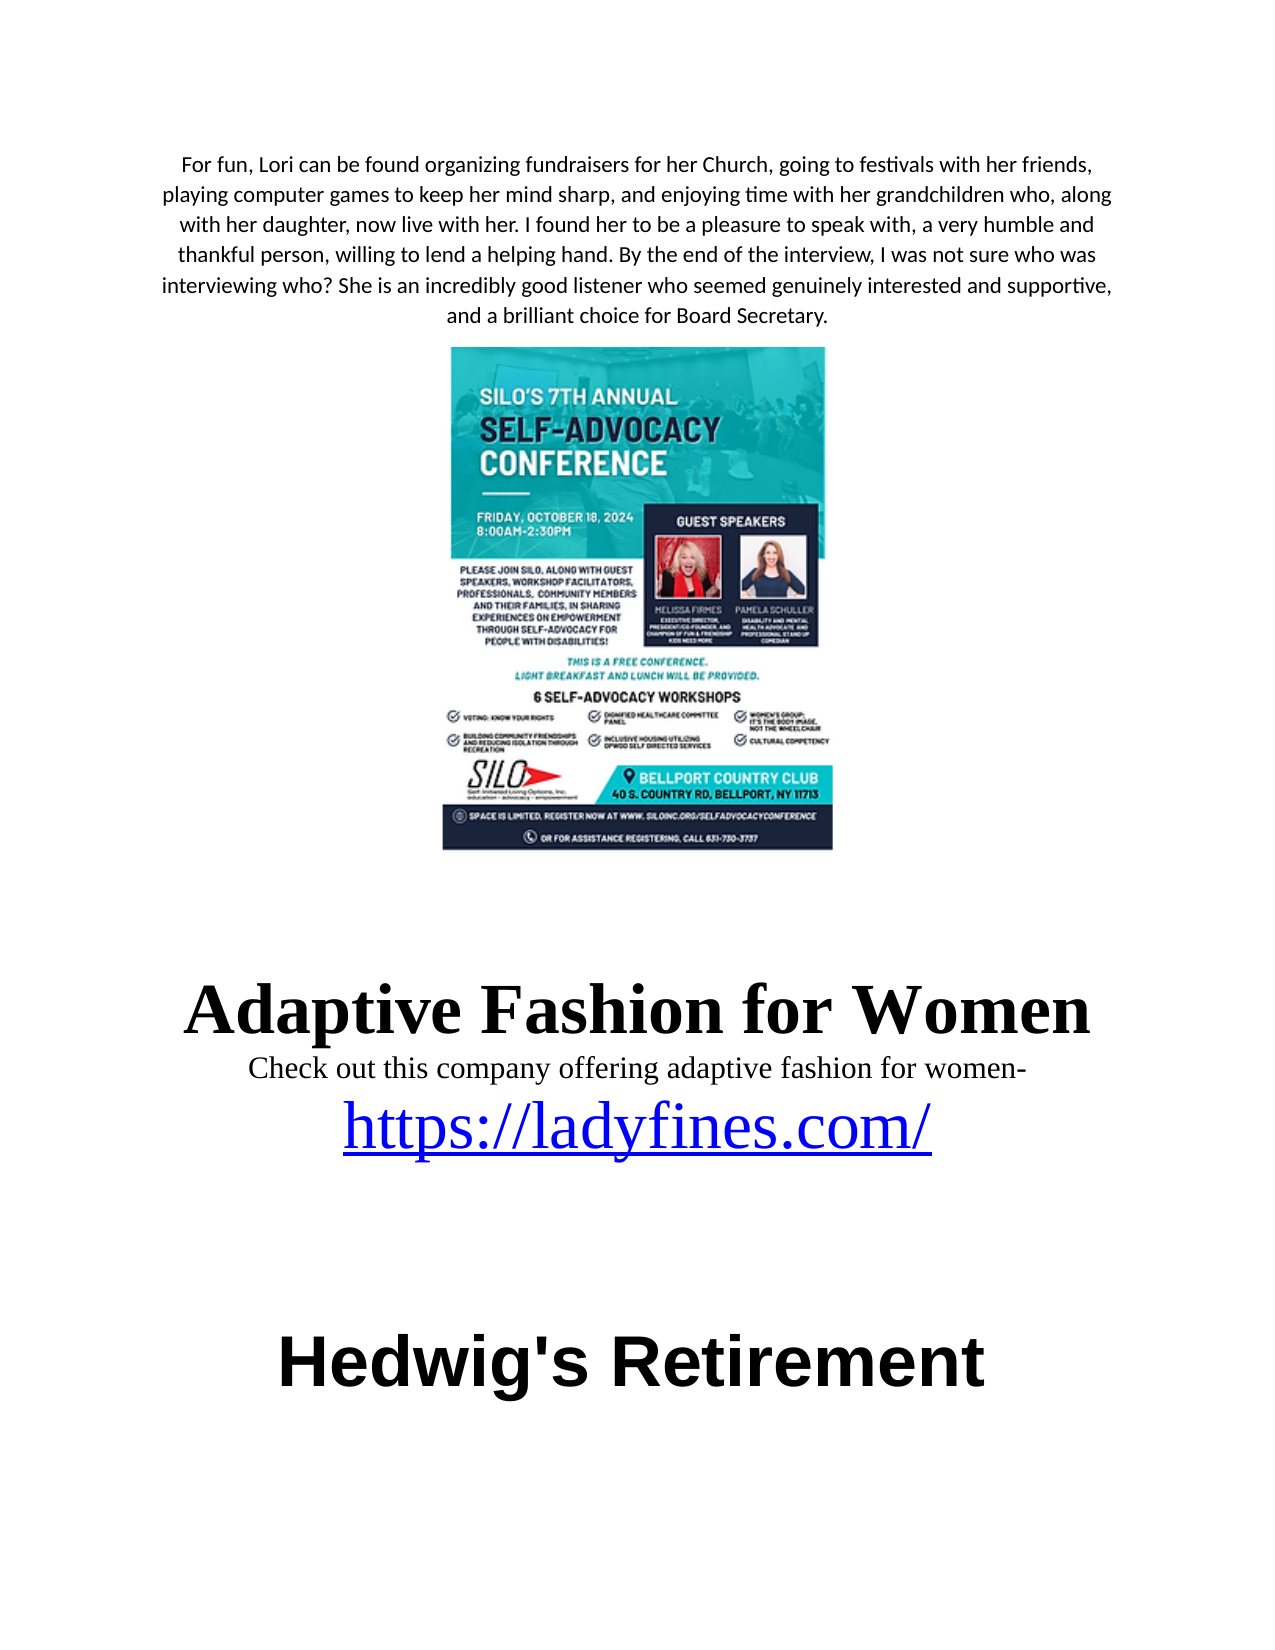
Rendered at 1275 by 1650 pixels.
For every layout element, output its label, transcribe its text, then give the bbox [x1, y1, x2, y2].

text https://ladyfines.com/ [150, 1085, 1125, 1163]
text Adaptive Fashion for Women [150, 967, 1125, 1049]
text For fun, Lori can be found organizing fundraisers for her Church, going to festivals with her friends, playing computer games to keep her mind sharp, and enjoying time with her grandchildren who, along with her daughter, now live with her. I found her to be a pleasure to speak with, a very humble and thankful person, willing to lend a helping hand. By the end of the interview, I was not sure who was interviewing who? She is an incredibly good listener who seemed genuinely interested and supportive, and a brilliant choice for Board Secretary. [150, 150, 1125, 329]
picture [442, 347, 833, 855]
text Check out this company offering adaptive fashion for women- [150, 1049, 1125, 1085]
text Hedwig's Retirement [150, 1319, 1125, 1402]
